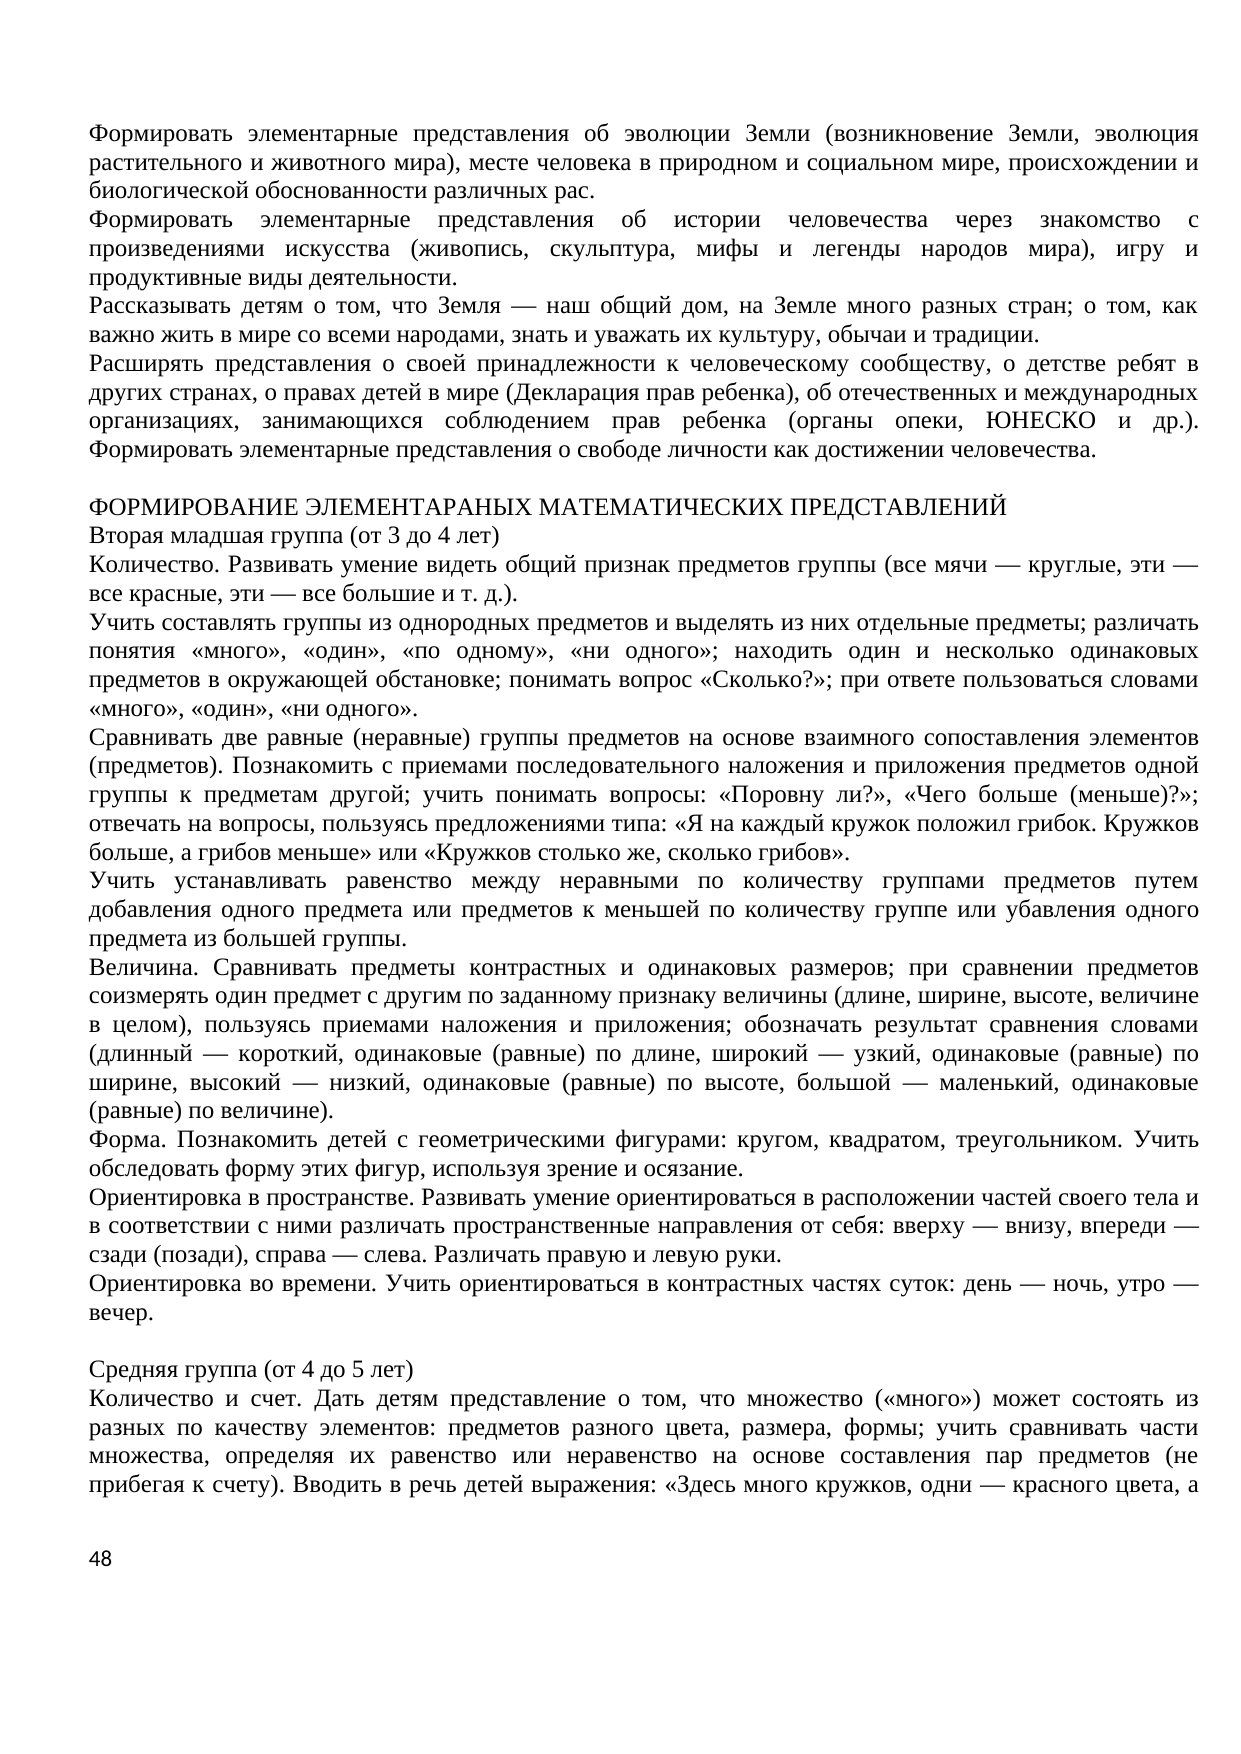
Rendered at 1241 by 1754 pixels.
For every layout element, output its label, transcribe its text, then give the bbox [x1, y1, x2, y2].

text Ориентировка во времени. Учить ориентироваться в контрастных частях суток: день — ночь, утро — вечер. [89, 1268, 1200, 1326]
text Ориентировка в пространстве. Развивать умение ориентироваться в расположении частей своего тела и в соответствии с ними различать пространственные направления от себя: вверху — внизу, впереди — сзади (позади), справа — слева. Различать правую и левую руки. [89, 1182, 1200, 1268]
text Учить устанавливать равенство между неравными по количеству группами предметов путем добавления одного предмета или предметов к меньшей по количеству группе или убавления одного предмета из большей группы. [89, 866, 1200, 952]
text Величина. Сравнивать предметы контрастных и одинаковых размеров; при сравнении предметов соизмерять один предмет с другим по заданному признаку величины (длине, ширине, высоте, величине в целом), пользуясь приемами наложения и приложения; обозначать результат сравнения словами (длинный — короткий, одинаковые (равные) по длине, широкий — узкий, одинаковые (равные) по ширине, высокий — низкий, одинаковые (равные) по высоте, большой — маленький, одинаковые (равные) по величине). [89, 952, 1200, 1124]
text Средняя группа (от 4 до 5 лет) [89, 1354, 1200, 1383]
text Формировать элементарные представления об истории человечества через знакомство с произведениями искусства (живопись, скульптура, мифы и легенды народов мира), игру и продуктивные виды деятельности. [89, 204, 1200, 291]
text Вторая младшая группа (от 3 до 4 лет) [89, 521, 1200, 549]
text Количество. Развивать умение видеть общий признак предметов группы (все мячи — круглые, эти — все красные, эти — все большие и т. д.). [89, 549, 1200, 607]
text Сравнивать две равные (неравные) группы предметов на основе взаимного сопоставления элементов (предметов). Познакомить с приемами последовательного наложения и приложения предметов одной группы к предметам другой; учить понимать вопросы: «Поровну ли?», «Чего больше (меньше)?»; отвечать на вопросы, пользуясь предложениями типа: «Я на каждый кружок положил грибок. Кружков больше, а грибов меньше» или «Кружков столько же, сколько грибов». [89, 722, 1200, 866]
text ФОРМИРОВАНИЕ ЭЛЕМЕНТАРАНЫХ МАТЕМАТИЧЕСКИХ ПРЕДСТАВЛЕНИЙ [89, 492, 1200, 521]
text Форма. Познакомить детей с геометрическими фигурами: кругом, квадратом, треугольником. Учить обследовать форму этих фигур, используя зрение и осязание. [89, 1124, 1200, 1182]
text Рассказывать детям о том, что Земля — наш общий дом, на Земле много разных стран; о том, как важно жить в мире со всеми народами, знать и уважать их культуру, обычаи и традиции. [89, 291, 1200, 348]
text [89, 1383, 1200, 1498]
text Учить составлять группы из однородных предметов и выделять из них отдельные предметы; различать понятия «много», «один», «по одному», «ни одного»; находить один и несколько одинаковых предметов в окружающей обстановке; понимать вопрос «Сколько?»; при ответе пользоваться словами «много», «один», «ни одного». [89, 607, 1200, 722]
text Формировать элементарные представления об эволюции Земли (возникновение Земли, эволюция растительного и животного мира), месте человека в природном и социальном мире, происхождении и биологической обоснованности различных рас. [89, 118, 1200, 204]
text Расширять представления о своей принадлежности к человеческому сообществу, о детстве ребят в других странах, о правах детей в мире (Декларация прав ребенка), об отечественных и международных организациях, занимающихся соблюдением прав ребенка (органы опеки, ЮНЕСКО и др.). Формировать элементарные представления о свободе личности как достижении человечества. [89, 348, 1200, 463]
